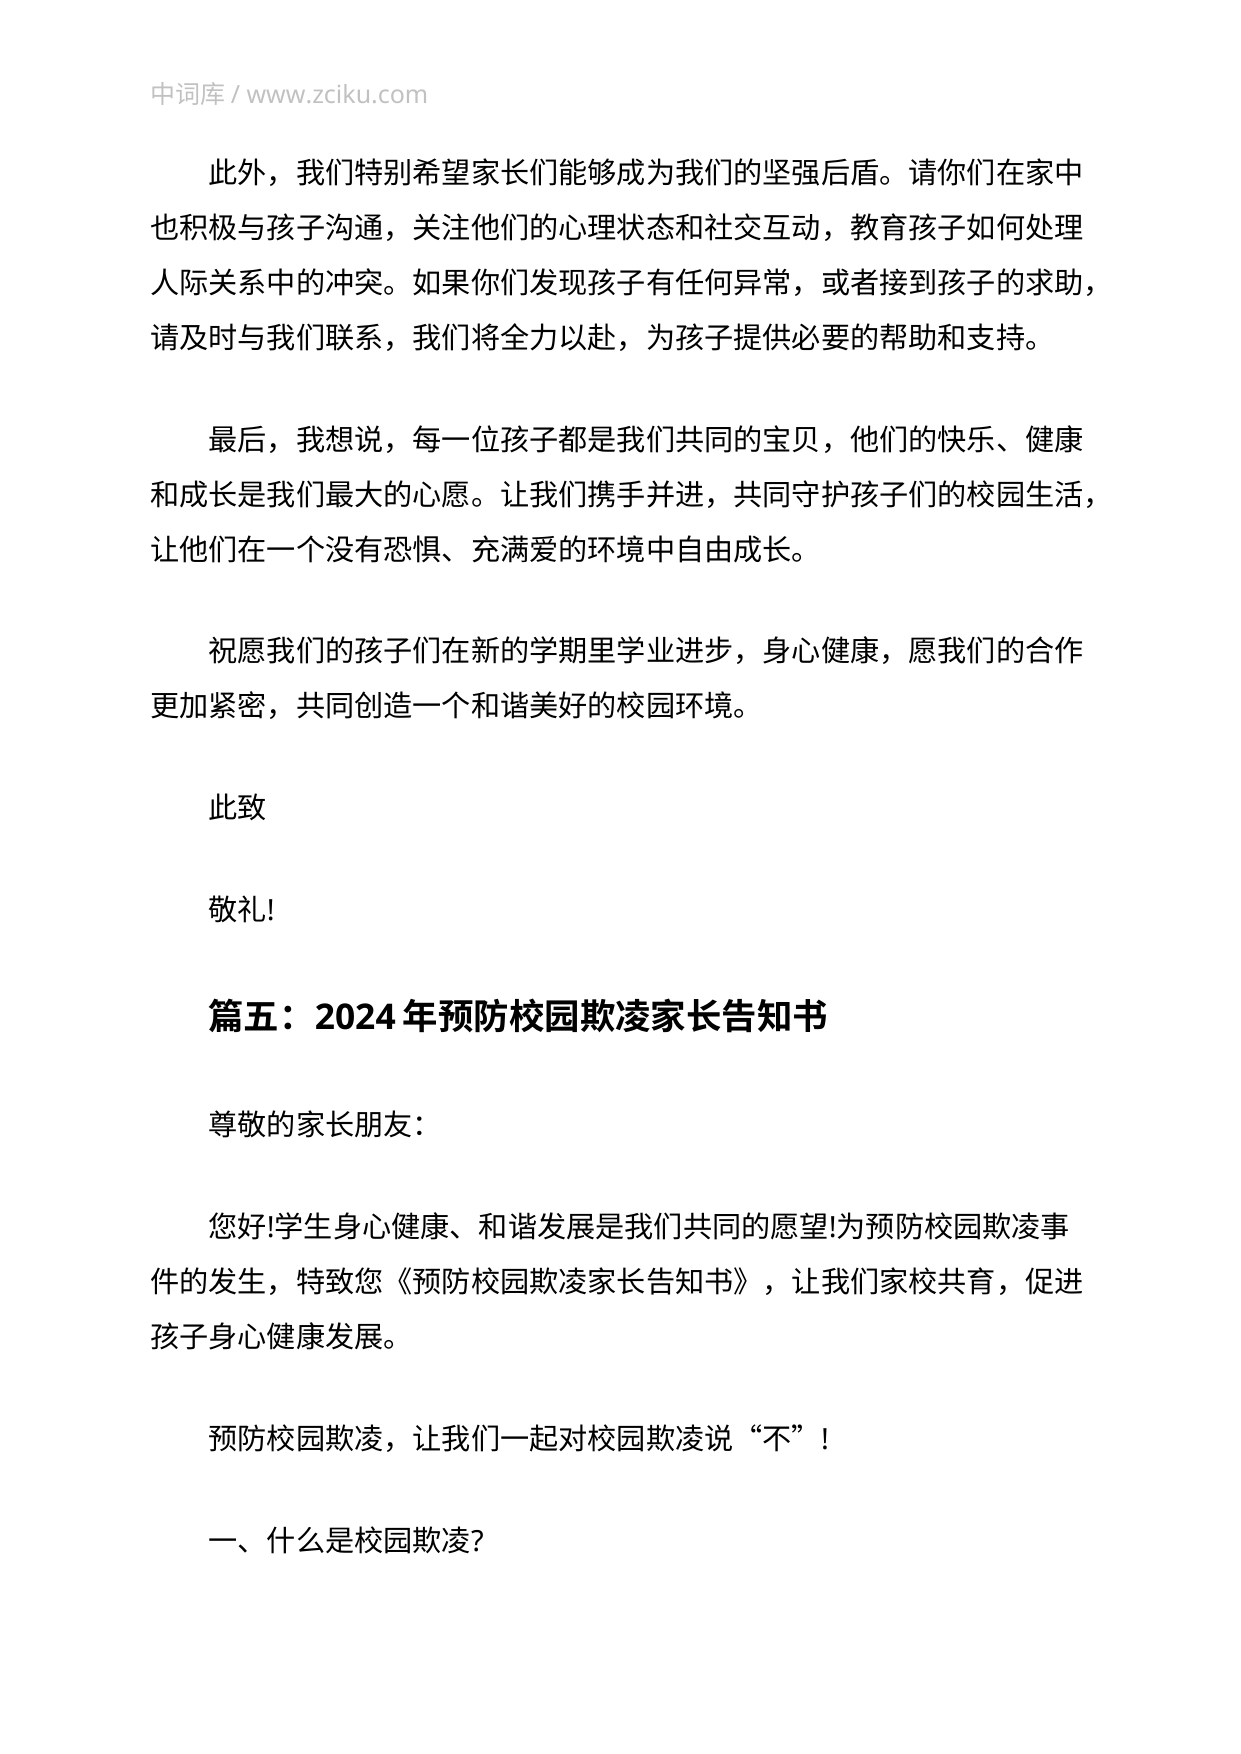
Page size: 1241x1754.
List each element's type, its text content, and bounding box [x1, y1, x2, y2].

text 此外，我们特别希望家长们能够成为我们的坚强后盾。请你们在家中也积极与孩子沟通，关注他们的心理状态和社交互动，教育孩子如何处理人际关系中的冲突。如果你们发现孩子有任何异常，或者接到孩子的求助，请及时与我们联系，我们将全力以赴，为孩子提供必要的帮助和支持。 [150, 150, 1090, 357]
text 篇五：2024年预防校园欺凌家长告知书 [150, 988, 1090, 1040]
text 尊敬的家长朋友： [150, 1102, 1090, 1144]
text 预防校园欺凌，让我们一起对校园欺凌说“不”! [150, 1415, 1090, 1458]
text 最后，我想说，每一位孩子都是我们共同的宝贝，他们的快乐、健康和成长是我们最大的心愿。让我们携手并进，共同守护孩子们的校园生活，让他们在一个没有恐惧、充满爱的环境中自由成长。 [150, 416, 1090, 568]
text 一、什么是校园欺凌? [150, 1517, 1090, 1560]
text 此致 [150, 785, 1090, 827]
text 您好!学生身心健康、和谐发展是我们共同的愿望!为预防校园欺凌事件的发生，特致您《预防校园欺凌家长告知书》，让我们家校共育，促进孩子身心健康发展。 [150, 1204, 1090, 1356]
text 敬礼! [150, 886, 1090, 929]
text 祝愿我们的孩子们在新的学期里学业进步，身心健康，愿我们的合作更加紧密，共同创造一个和谐美好的校园环境。 [150, 628, 1090, 725]
